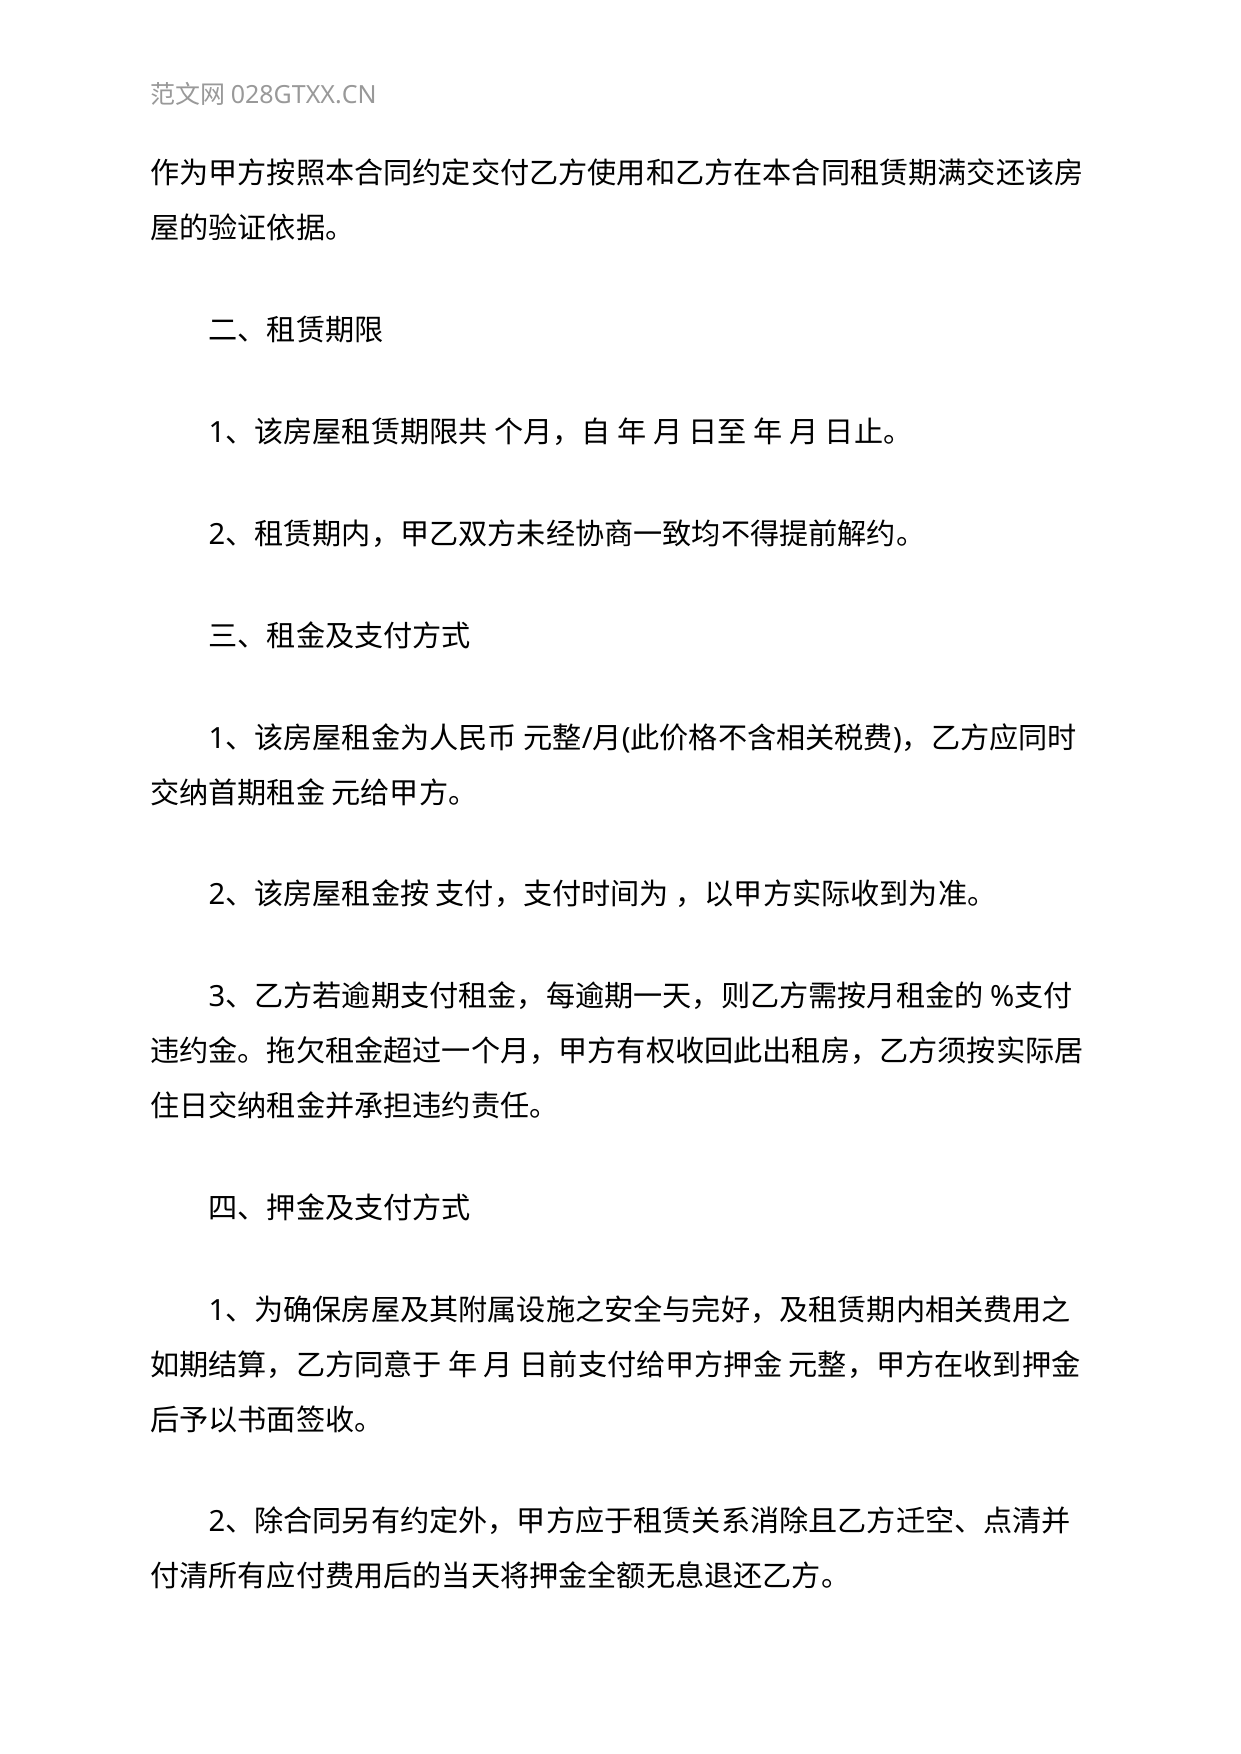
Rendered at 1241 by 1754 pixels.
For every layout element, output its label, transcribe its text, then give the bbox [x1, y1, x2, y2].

text 2、租赁期内，甲乙双方未经协商一致均不得提前解约。 [150, 510, 1090, 553]
text 2、该房屋租金按 支付，支付时间为 ，以甲方实际收到为准。 [150, 871, 1090, 913]
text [150, 150, 1090, 247]
text 1、为确保房屋及其附属设施之安全与完好，及租赁期内相关费用之如期结算，乙方同意于 年 月 日前支付给甲方押金 元整，甲方在收到押金后予以书面签收。 [150, 1286, 1090, 1438]
text 1、该房屋租金为人民币 元整/月(此价格不含相关税费)，乙方应同时交纳首期租金 元给甲方。 [150, 714, 1090, 811]
text 2、除合同另有约定外，甲方应于租赁关系消除且乙方迁空、点清并付清所有应付费用后的当天将押金全额无息退还乙方。 [150, 1498, 1090, 1595]
text 1、该房屋租赁期限共 个月，自 年 月 日至 年 月 日止。 [150, 408, 1090, 451]
text 四、押金及支付方式 [150, 1184, 1090, 1227]
text 二、租赁期限 [150, 307, 1090, 349]
text 3、乙方若逾期支付租金，每逾期一天，则乙方需按月租金的 %支付违约金。拖欠租金超过一个月，甲方有权收回此出租房，乙方须按实际居住日交纳租金并承担违约责任。 [150, 973, 1090, 1125]
text 三、租金及支付方式 [150, 612, 1090, 655]
